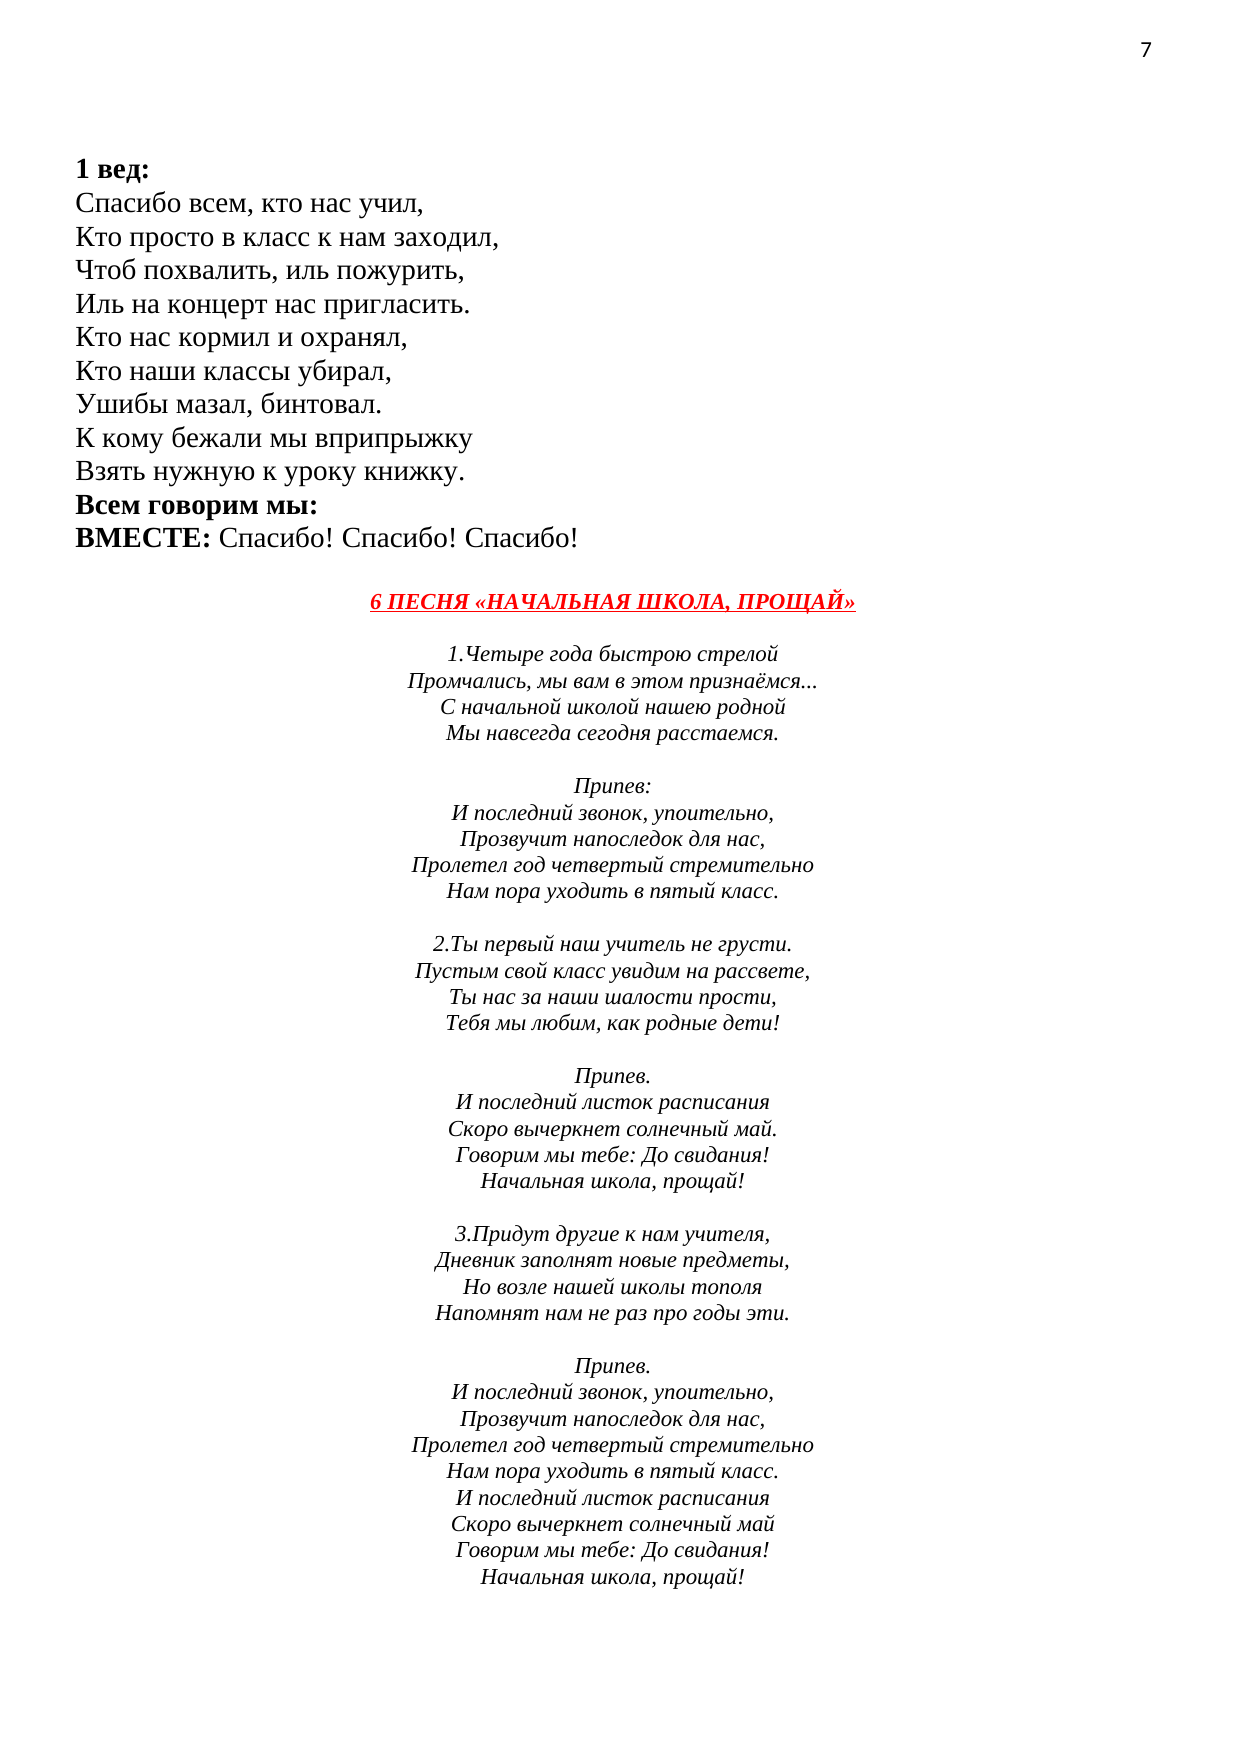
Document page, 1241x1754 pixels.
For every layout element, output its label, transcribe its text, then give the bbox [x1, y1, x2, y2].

list 1.Четыре года быстрою стрелой Промчались, мы вам в этом признаёмся... С начальной школой нашею родной Мы навсегда сегодня расстаемся. Припев: И последний звонок, упоительно, Прозвучит напоследок для нас, Пролетел год четвертый стремительно Нам пора уходить в пятый класс. 2.Ты первый наш учитель не грусти. Пустым свой класс увидим на рассвете, Ты нас за наши шалости прости, Тебя мы любим, как родные дети! Припев. И последний листок расписания Скоро вычеркнет солнечный май. Говорим мы тебе: До свидания! Начальная школа, прощай! 3.Придут другие к нам учителя, Дневник заполнят новые предметы, Но возле нашей школы тополя Напомнят нам не раз про годы эти. Припев. И последний звонок, упоительно, Прозвучит напоследок для нас, Пролетел год четвертый стремительно Нам пора уходить в пятый класс. И последний листок расписания Скоро вычеркнет солнечный май Говорим мы тебе: До свидания! Начальная школа, прощай! [74, 640, 1152, 1589]
text Чтоб похвалить, иль пожурить, [75, 252, 559, 286]
text Всем говорим мы: [75, 487, 1152, 521]
text Иль на концерт нас пригласить. [75, 286, 559, 319]
text Кто наши классы убирал, [75, 353, 468, 386]
text Кто нас кормил и охранял, [75, 319, 468, 353]
text Ушибы мазал, бинтовал. [75, 386, 468, 420]
text Взять нужную к уроку книжку. [75, 453, 559, 487]
text 1 вед: [75, 152, 1152, 185]
text ВМЕСТЕ: Спасибо! Спасибо! Спасибо! [75, 521, 1152, 554]
text Кто просто в класс к нам заходил, [75, 219, 559, 252]
text К кому бежали мы вприпрыжку [75, 420, 753, 453]
list 6 ПЕСНЯ «НАЧАЛЬНАЯ ШКОЛА, ПРОЩАЙ» [74, 588, 1152, 614]
text Спасибо всем, кто нас учил, [75, 185, 1152, 219]
